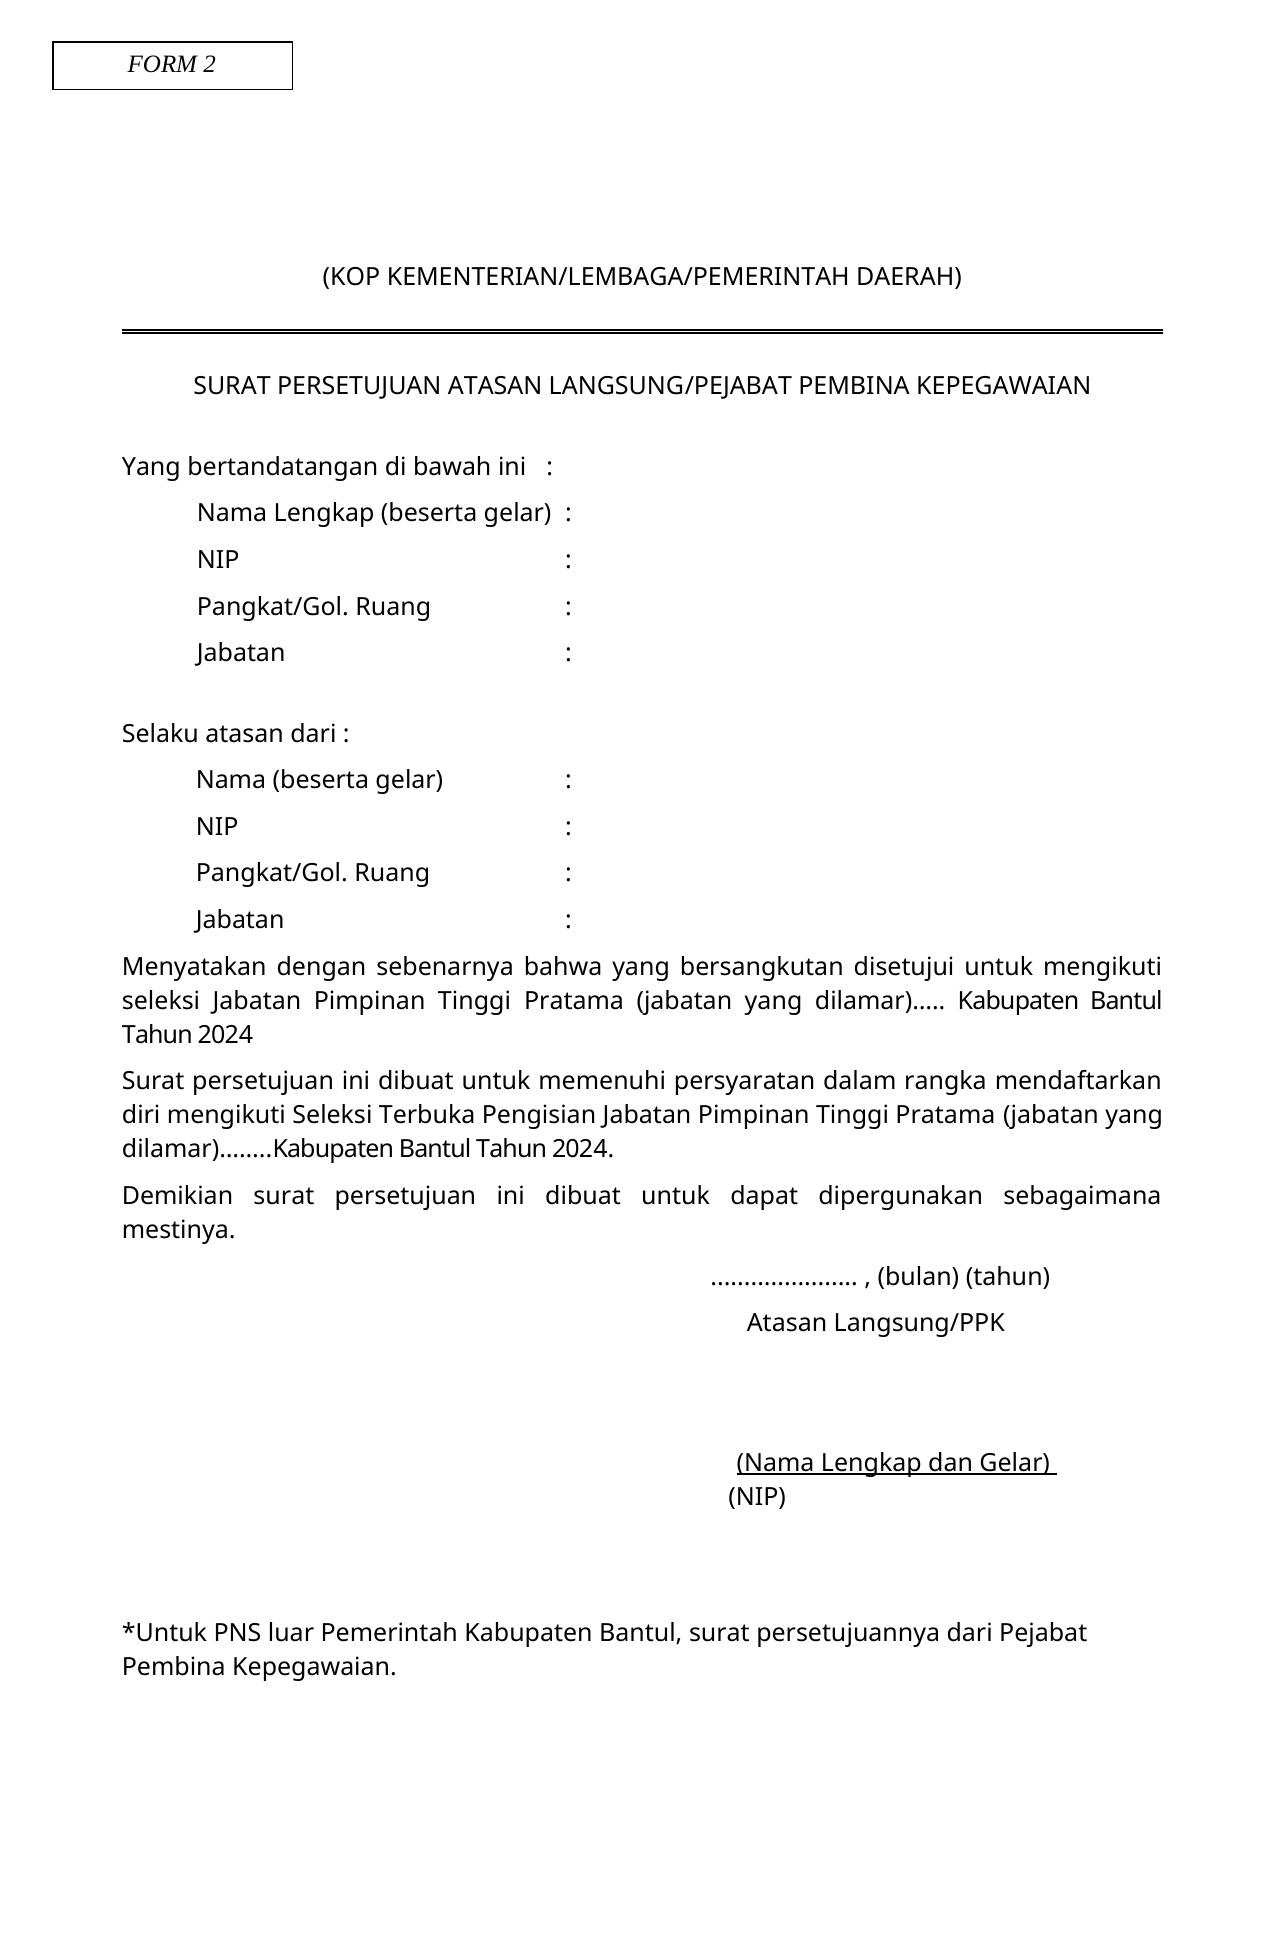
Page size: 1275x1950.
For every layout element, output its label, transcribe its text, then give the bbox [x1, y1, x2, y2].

text Jabatan : [122, 902, 1163, 936]
text Nama (beserta gelar) : [122, 762, 1163, 796]
text (Nama Lengkap dan Gelar) [624, 1444, 1163, 1478]
text (KOP KEMENTERIAN/LEMBAGA/PEMERINTAH DAERAH) [122, 259, 1163, 293]
text Demikian surat persetujuan ini dibuat untuk dapat dipergunakan sebagaimana mestinya. [122, 1178, 1163, 1246]
text SURAT PERSETUJUAN ATASAN LANGSUNG/PEJABAT PEMBINA KEPEGAWAIAN [122, 368, 1163, 402]
text NIP : [122, 808, 1163, 843]
text ...................... , (bulan) (tahun) [597, 1258, 1163, 1292]
text Selaku atasan dari : [122, 715, 1163, 749]
text (NIP) [624, 1478, 890, 1513]
text Surat persetujuan ini dibuat untuk memenuhi persyaratan dalam rangka mendaftarkan diri mengikuti Seleksi Terbuka Pengisian Jabatan Pimpinan Tinggi Pratama (jabatan yang dilamar)……..Kabupaten Bantul Tahun 2024. [122, 1063, 1163, 1165]
text Atasan Langsung/PPK [638, 1305, 1163, 1339]
text Nama Lengkap (beserta gelar) : [122, 495, 1163, 529]
text Pangkat/Gol. Ruang : [122, 588, 1163, 622]
text NIP : [122, 542, 1163, 576]
text Yang bertandatangan di bawah ini : [122, 448, 1163, 483]
text Menyatakan dengan sebenarnya bahwa yang bersangkutan disetujui untuk mengikuti seleksi Jabatan Pimpinan Tinggi Pratama (jabatan yang dilamar)….. Kabupaten Bantul Tahun 2024 [122, 948, 1163, 1050]
text *Untuk PNS luar Pemerintah Kabupaten Bantul, surat persetujuannya dari Pejabat Pembina Kepegawaian. [122, 1615, 1163, 1683]
text Pangkat/Gol. Ruang : [122, 855, 1163, 889]
text Jabatan : [122, 635, 1163, 669]
